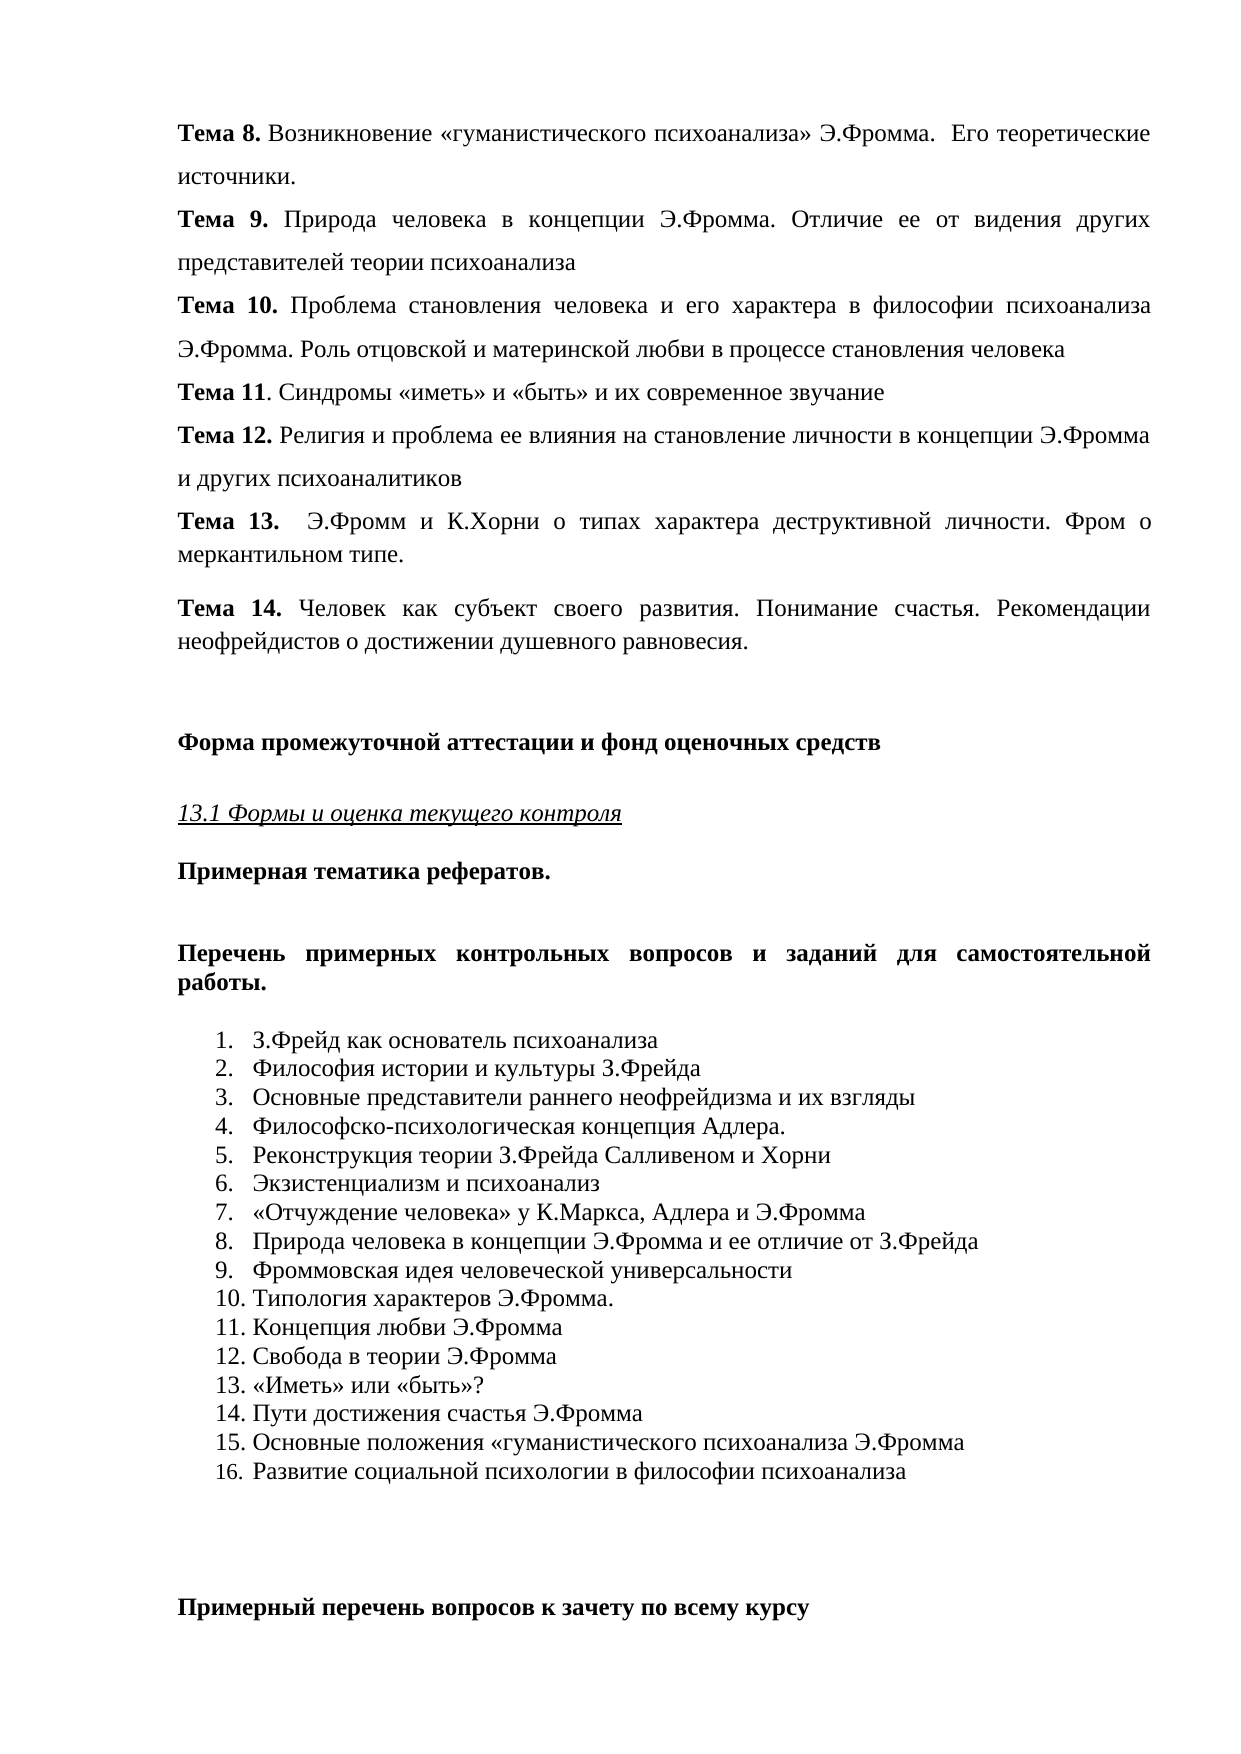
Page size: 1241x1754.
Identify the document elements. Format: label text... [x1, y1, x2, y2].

list Тема 9. Природа человека в концепции Э.Фромма. Отличие ее от видения других представителей теории психоанализа [177, 204, 1152, 276]
list Основные положения «гуманистического психоанализа Э.Фромма [215, 1427, 1152, 1456]
list Тема 12. Религия и проблема ее влияния на становление личности в концепции Э.Фромма и других психоаналитиков [177, 420, 1152, 492]
list Типология характеров Э.Фромма. [215, 1283, 1152, 1312]
list Реконструкция теории З.Фрейда Салливеном и Хорни [215, 1140, 1152, 1168]
list Концепция любви Э.Фромма [215, 1312, 1152, 1341]
list Перечень примерных контрольных вопросов и заданий для самостоятельной работы. [177, 938, 1152, 996]
text Примерная тематика рефератов. [177, 856, 1152, 885]
list Пути достижения счастья Э.Фромма [215, 1398, 1152, 1427]
list «Иметь» или «быть»? [215, 1370, 1152, 1398]
list Свобода в теории Э.Фромма [215, 1341, 1152, 1370]
list Тема 11. Синдромы «иметь» и «быть» и их современное звучание [177, 377, 1152, 406]
list Фроммовская идея человеческой универсальности [215, 1255, 1152, 1283]
list Тема 10. Проблема становления человека и его характера в философии психоанализа Э.Фромма. Роль отцовской и материнской любви в процессе становления человека [177, 291, 1152, 362]
text Тема 13. Э.Фромм и К.Хорни о типах характера деструктивной личности. Фром о меркантильном типе. [177, 506, 1152, 568]
list Философия истории и культуры З.Фрейда [215, 1053, 1152, 1082]
list Развитие социальной психологии в философии психоанализа [215, 1456, 1152, 1485]
list Природа человека в концепции Э.Фромма и ее отличие от З.Фрейда [215, 1226, 1152, 1255]
list З.Фрейд как основатель психоанализа [215, 1025, 1152, 1053]
list Философско-психологическая концепция Адлера. [215, 1111, 1152, 1140]
list «Отчуждение человека» у К.Маркса, Адлера и Э.Фромма [215, 1197, 1152, 1226]
text Примерный перечень вопросов к зачету по всему курсу [177, 1592, 1152, 1621]
list Форма промежуточной аттестации и фонд оценочных средств [177, 727, 1152, 755]
text 13.1 Формы и оценка текущего контроля [177, 798, 1152, 827]
list Экзистенциализм и психоанализ [215, 1168, 1152, 1197]
list Основные представители раннего неофрейдизма и их взгляды [215, 1082, 1152, 1111]
list Тема 8. Возникновение «гуманистического психоанализа» Э.Фромма. Его теоретические источники. [177, 118, 1152, 190]
text Тема 14. Человек как субъект своего развития. Понимание счастья. Рекомендации неофрейдистов о достижении душевного равновесия. [177, 593, 1152, 655]
